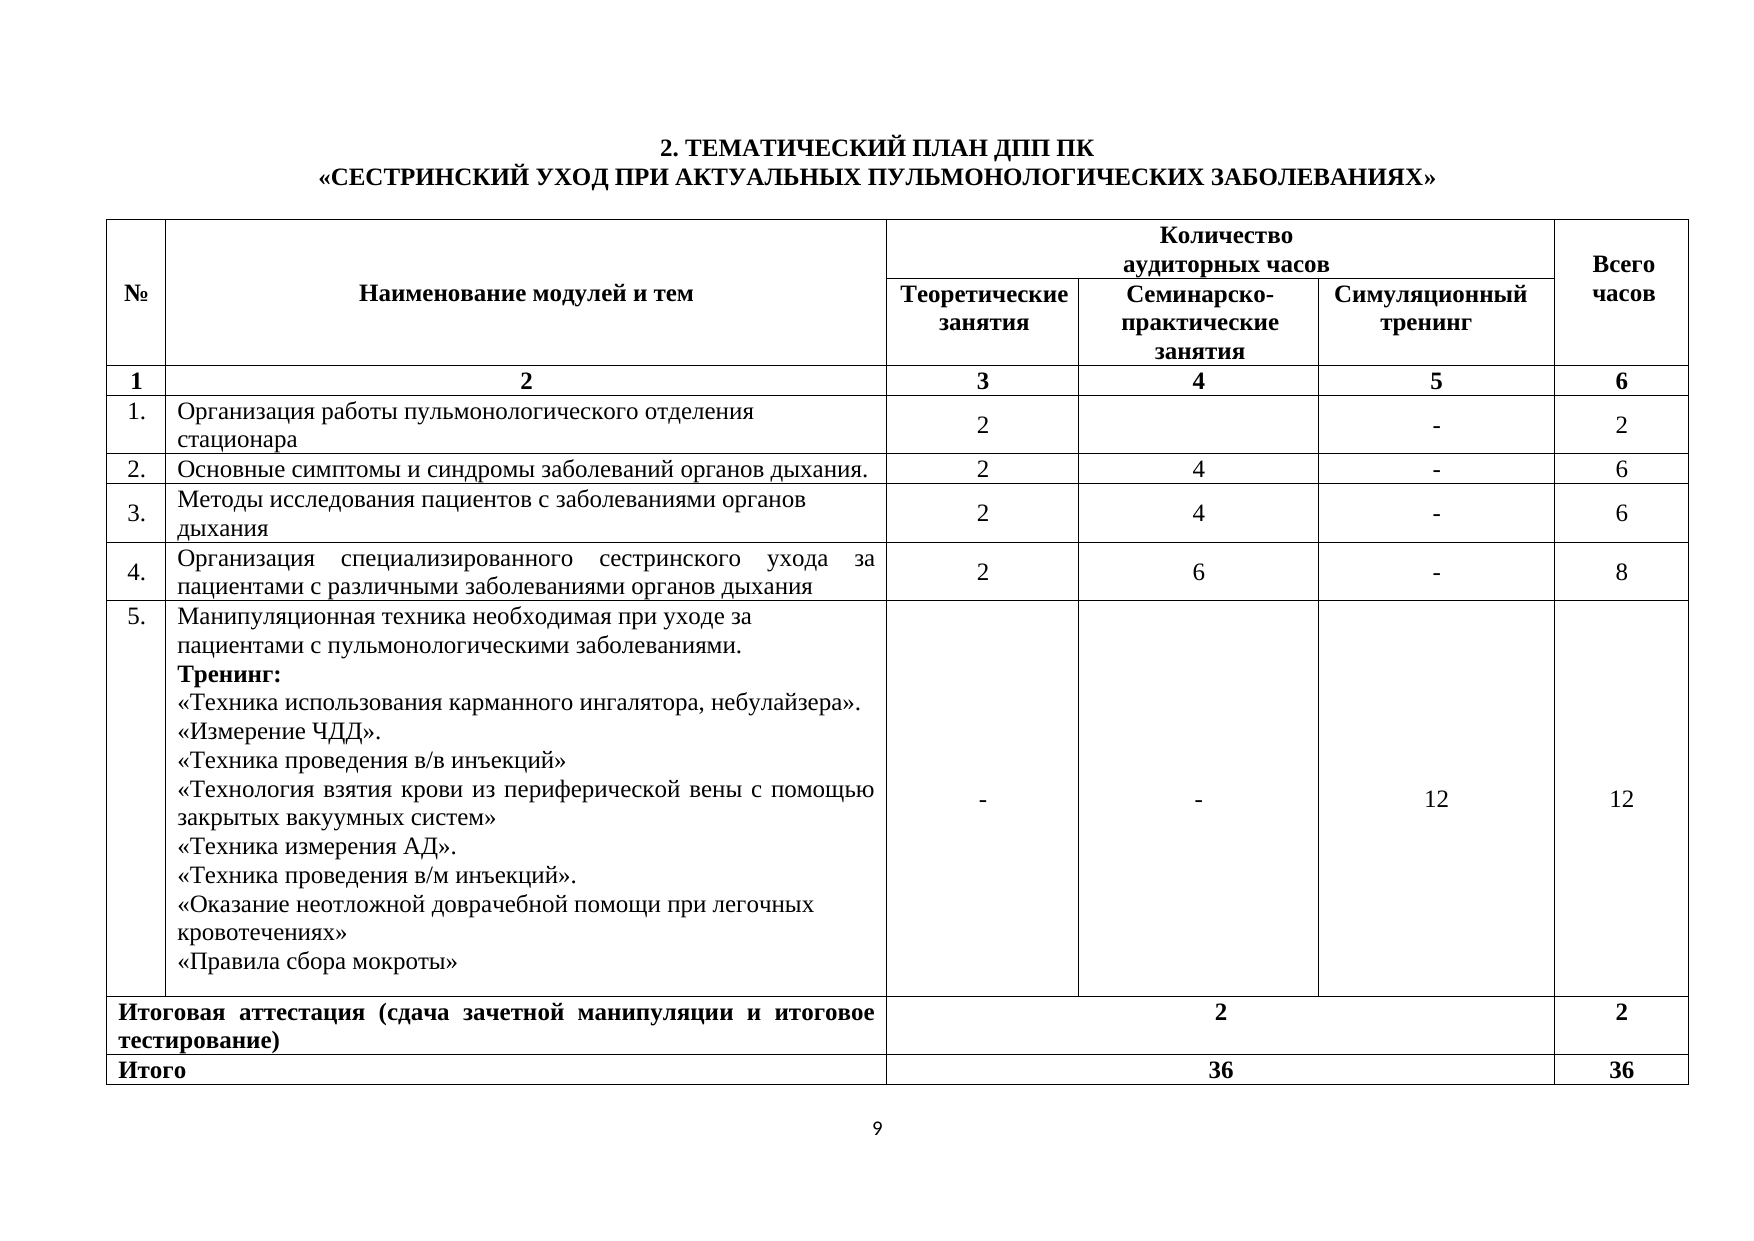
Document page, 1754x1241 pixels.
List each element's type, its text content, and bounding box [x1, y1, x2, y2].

table_cell 2. [107, 454, 165, 483]
table_cell Итоговая аттестация (сдача зачетной манипуляции и итоговое тестирование) [107, 997, 886, 1054]
table_cell - [887, 601, 1078, 996]
table_cell 4 [1079, 484, 1318, 542]
table_cell 12 [1555, 601, 1688, 996]
table_cell 6 [1079, 543, 1318, 600]
table_cell 6 [1555, 454, 1688, 483]
table_cell 12 [1319, 601, 1554, 996]
table_cell 2 [887, 454, 1078, 483]
table_cell Основные симптомы и синдромы заболеваний органов дыхания. [166, 454, 886, 483]
table_cell 2 [166, 366, 886, 395]
table_cell 36 [887, 1055, 1554, 1084]
table_header Наименование модулей и тем [166, 220, 886, 365]
table_cell Организация специализированного сестринского ухода за пациентами с различными заболеваниями органов дыхания [166, 543, 886, 600]
table_cell 4 [1079, 366, 1318, 395]
table_cell 5. [107, 601, 165, 996]
table_cell - [1319, 396, 1554, 453]
text «сестринский уход при актуальных пульмонологических заболеваниях» [118, 162, 1636, 190]
table_cell 1 [107, 366, 165, 395]
table_cell 8 [1555, 543, 1688, 600]
table_cell - [1079, 601, 1318, 996]
table_cell Методы исследования пациентов с заболеваниями органов дыхания [166, 484, 886, 542]
table_cell Манипуляционная техника необходимая при уходе за пациентами с пульмонологическими заболеваниями. Тренинг: «Техника использования карманного ингалятора, небулайзера». «Измерение ЧДД». «Техника проведения в/в инъекций» «Технология взятия крови из периферической вены с помощью закрытых вакуумных систем» «Техника измерения АД». «Техника проведения в/м инъекций». «Оказание неотложной доврачебной помощи при легочных кровотечениях» «Правила сбора мокроты» [166, 601, 886, 996]
table_cell 5 [1319, 366, 1554, 395]
table_cell 2 [1555, 396, 1688, 453]
table_cell 6 [1555, 366, 1688, 395]
table_cell 2 [1555, 997, 1688, 1054]
table_header Всего часов [1555, 220, 1688, 365]
table_cell - [1319, 454, 1554, 483]
table_cell Симуляционный тренинг [1319, 279, 1554, 365]
table_cell 2 [887, 484, 1078, 542]
table_header Количество аудиторных часов [887, 220, 1554, 278]
table_cell - [1319, 484, 1554, 542]
table_cell Итого [107, 1055, 886, 1084]
table_cell 36 [1555, 1055, 1688, 1084]
table_cell 4 [1079, 454, 1318, 483]
table_cell [1079, 396, 1318, 453]
table_cell 1. [107, 396, 165, 453]
table_cell 3. [107, 484, 165, 542]
table_cell Семинарско-практические занятия [1079, 279, 1318, 365]
table_header № [107, 220, 165, 365]
table_cell Теоретические занятия [887, 279, 1078, 365]
table_cell - [1319, 543, 1554, 600]
table_cell 2 [887, 396, 1078, 453]
table_cell Организация работы пульмонологического отделения стационара [166, 396, 886, 453]
table_cell 4. [107, 543, 165, 600]
table_cell 6 [1555, 484, 1688, 542]
table_cell 3 [887, 366, 1078, 395]
text 2. ТЕМАТИЧЕСКИЙ ПЛАН ДПП ПК [118, 133, 1636, 162]
table_cell 2 [887, 543, 1078, 600]
table_cell 2 [887, 997, 1554, 1054]
